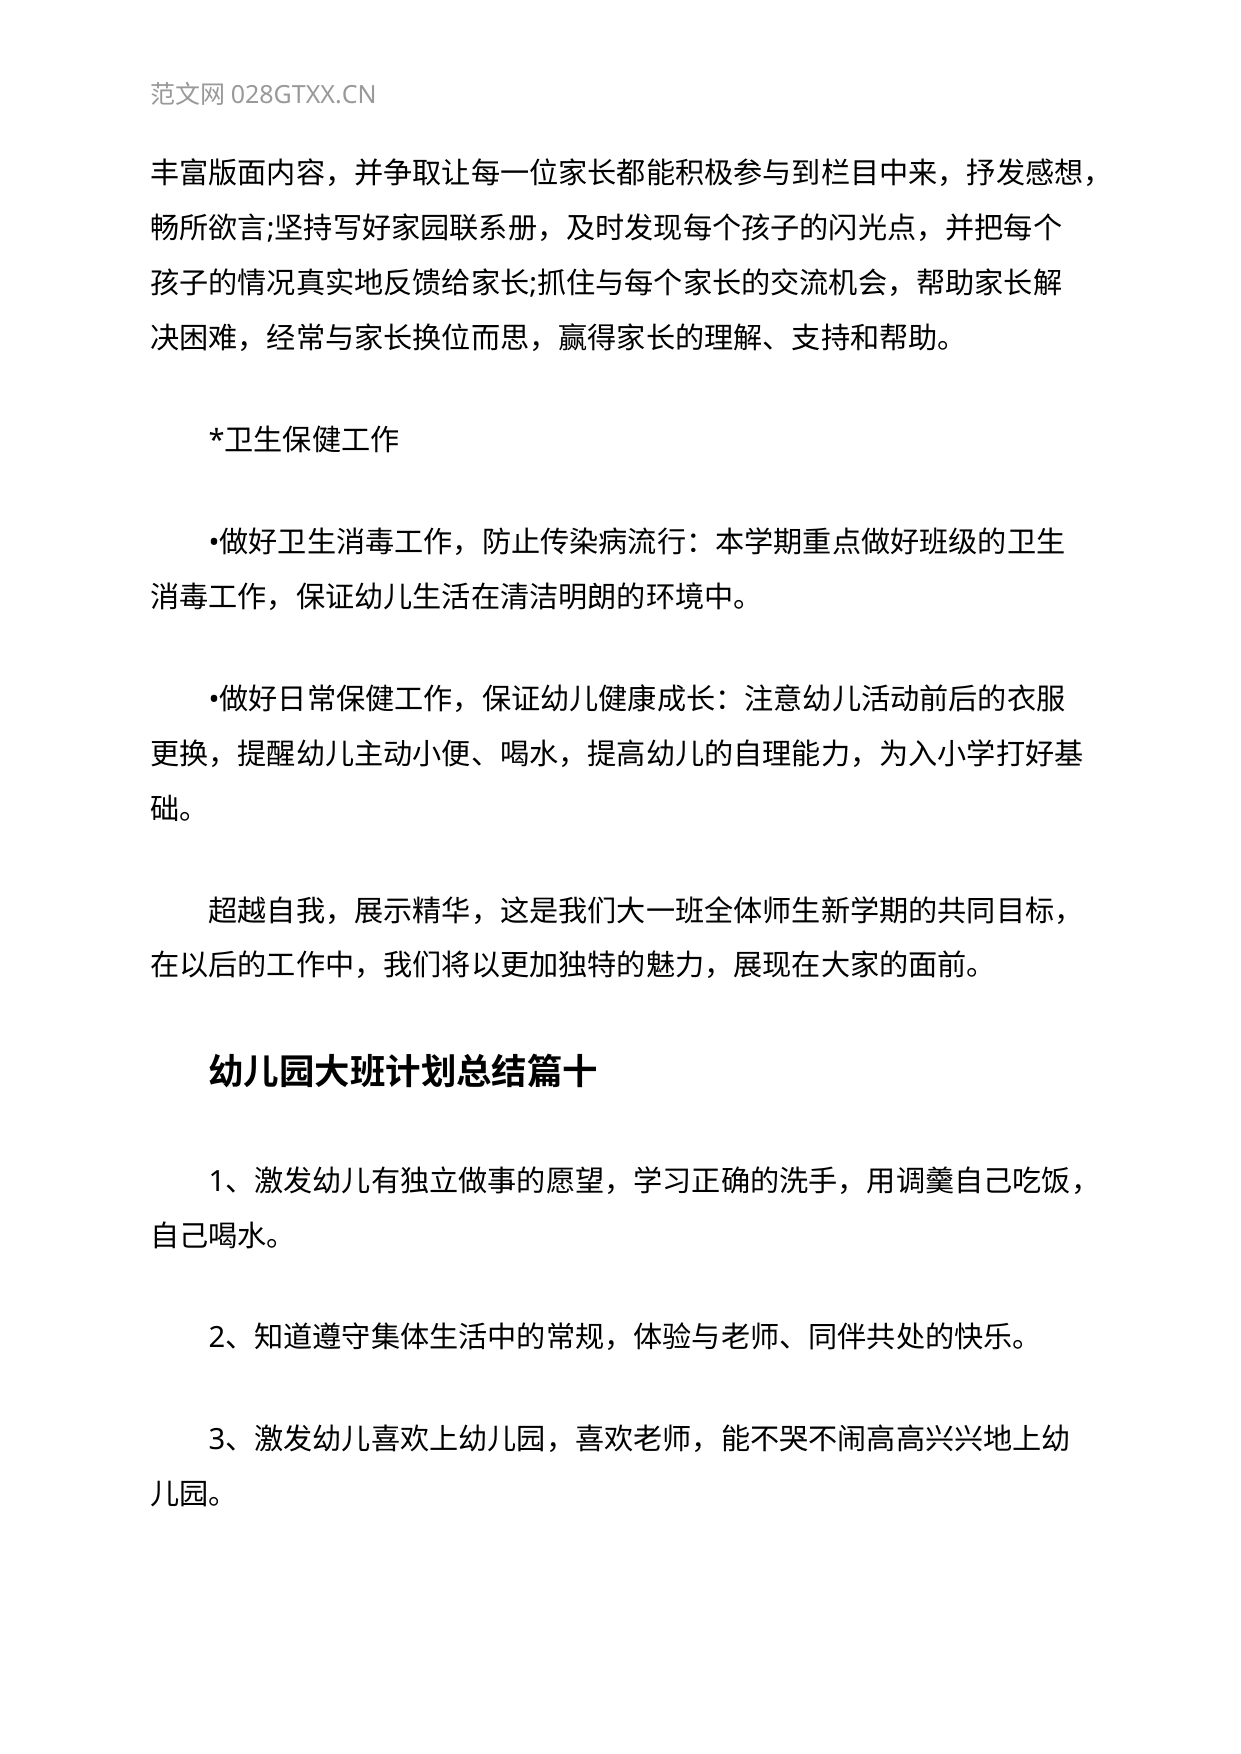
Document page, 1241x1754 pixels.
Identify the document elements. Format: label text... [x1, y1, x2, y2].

text 幼儿园大班计划总结篇十 [150, 1044, 1090, 1095]
text •做好卫生消毒工作，防止传染病流行：本学期重点做好班级的卫生消毒工作，保证幼儿生活在清洁明朗的环境中。 [150, 519, 1090, 616]
text 1、激发幼儿有独立做事的愿望，学习正确的洗手，用调羹自己吃饭，自己喝水。 [150, 1157, 1090, 1254]
text 2、知道遵守集体生活中的常规，体验与老师、同伴共处的快乐。 [150, 1314, 1090, 1356]
text •做好日常保健工作，保证幼儿健康成长：注意幼儿活动前后的衣服更换，提醒幼儿主动小便、喝水，提高幼儿的自理能力，为入小学打好基础。 [150, 675, 1090, 828]
text *卫生保健工作 [150, 417, 1090, 459]
text 3、激发幼儿喜欢上幼儿园，喜欢老师，能不哭不闹高高兴兴地上幼儿园。 [150, 1416, 1090, 1513]
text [150, 150, 1090, 357]
text 超越自我，展示精华，这是我们大一班全体师生新学期的共同目标，在以后的工作中，我们将以更加独特的魅力，展现在大家的面前。 [150, 887, 1090, 984]
